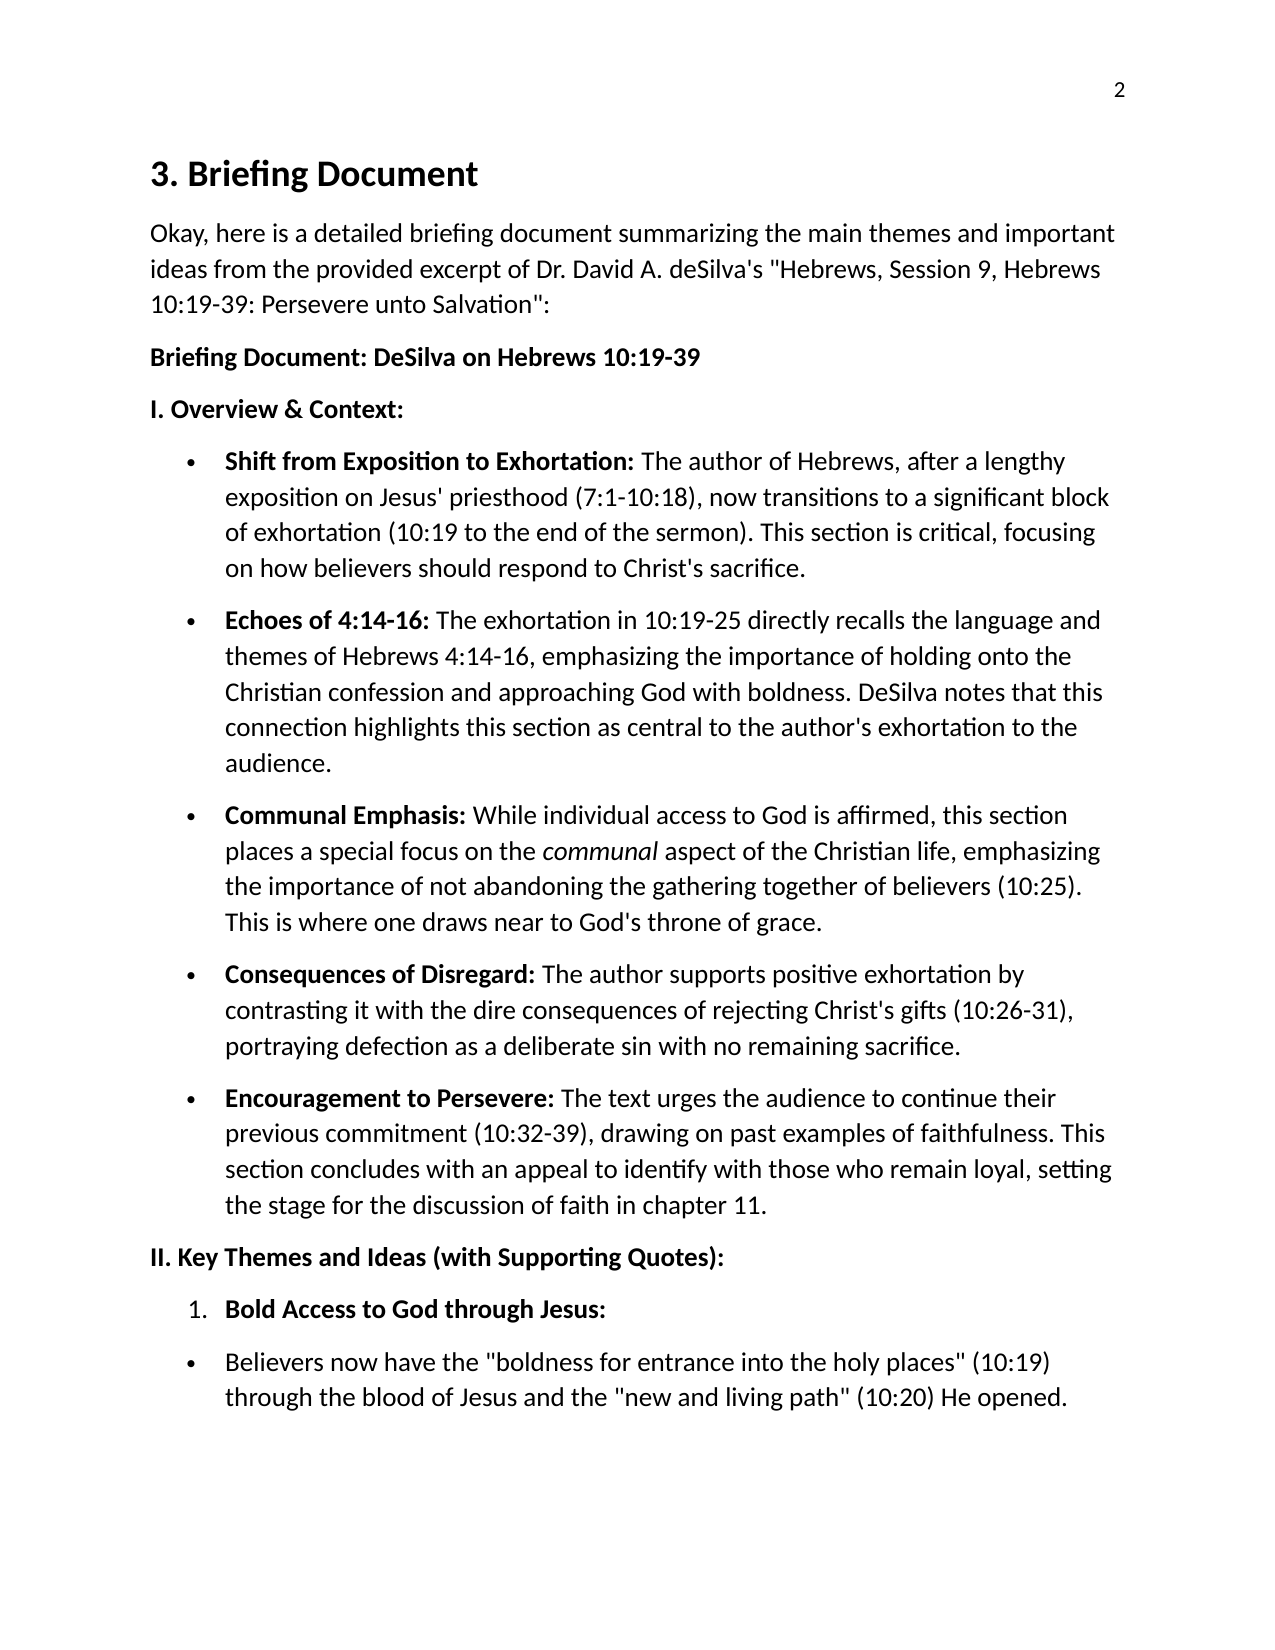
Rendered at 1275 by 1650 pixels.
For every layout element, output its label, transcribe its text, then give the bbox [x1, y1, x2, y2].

list Consequences of Disregard: The author supports positive exhortation by contrasting it with the dire consequences of rejecting Christ's gifts (10:26-31), portraying defection as a deliberate sin with no remaining sacrifice. [187, 957, 1125, 1062]
text Briefing Document: DeSilva on Hebrews 10:19-39 [150, 340, 1125, 373]
list Communal Emphasis: While individual access to God is affirmed, this section places a special focus on the communal aspect of the Christian life, emphasizing the importance of not abandoning the gathering together of believers (10:25). This is where one draws near to God's throne of grace. [187, 798, 1125, 938]
text I. Overview & Context: [150, 392, 1125, 425]
text II. Key Themes and Ideas (with Supporting Quotes): [150, 1240, 1125, 1273]
list Believers now have the "boldness for entrance into the holy places" (10:19) through the blood of Jesus and the "new and living path" (10:20) He opened. [187, 1345, 1125, 1413]
text 3. Briefing DocumentTop of Form [150, 150, 1125, 196]
text Okay, here is a detailed briefing document summarizing the main themes and important ideas from the provided excerpt of Dr. David A. deSilva's "Hebrews, Session 9, Hebrews 10:19-39: Persevere unto Salvation": [150, 216, 1125, 320]
list Encouragement to Persevere: The text urges the audience to continue their previous commitment (10:32-39), drawing on past examples of faithfulness. This section concludes with an appeal to identify with those who remain loyal, setting the stage for the discussion of faith in chapter 11. [187, 1081, 1125, 1221]
list Echoes of 4:14-16: The exhortation in 10:19-25 directly recalls the language and themes of Hebrews 4:14-16, emphasizing the importance of holding onto the Christian confession and approaching God with boldness. DeSilva notes that this connection highlights this section as central to the author's exhortation to the audience. [187, 603, 1125, 779]
list Bold Access to God through Jesus: [187, 1292, 1125, 1325]
list Shift from Exposition to Exhortation: The author of Hebrews, after a lengthy exposition on Jesus' priesthood (7:1-10:18), now transitions to a significant block of exhortation (10:19 to the end of the sermon). This section is critical, focusing on how believers should respond to Christ's sacrifice. [187, 444, 1125, 584]
